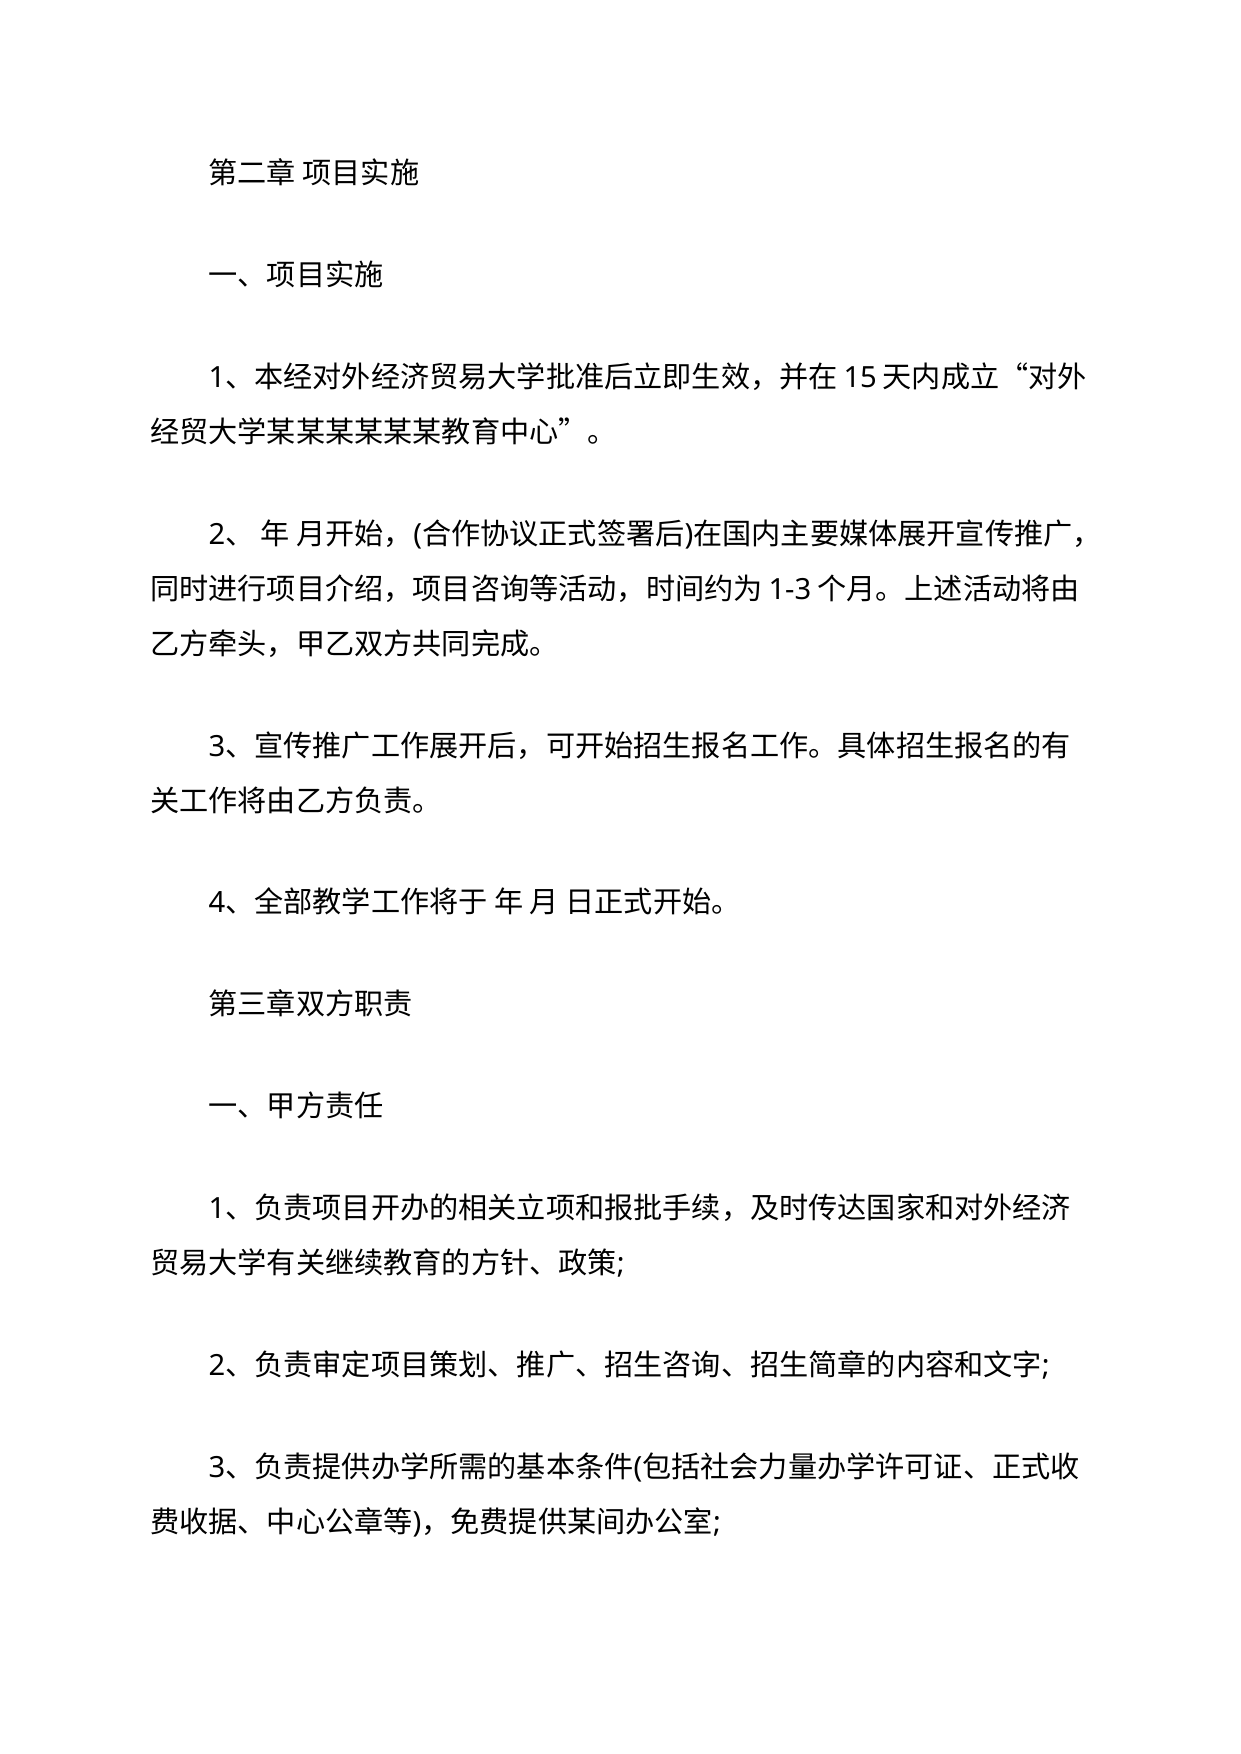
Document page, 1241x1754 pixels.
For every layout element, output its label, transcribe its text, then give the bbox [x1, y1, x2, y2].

text 第三章双方职责 [150, 981, 1090, 1023]
text 3、负责提供办学所需的基本条件(包括社会力量办学许可证、正式收费收据、中心公章等)，免费提供某间办公室; [150, 1443, 1090, 1541]
text 1、本经对外经济贸易大学批准后立即生效，并在15天内成立“对外经贸大学某某某某某某教育中心”。 [150, 353, 1090, 451]
text 1、负责项目开办的相关立项和报批手续，及时传达国家和对外经济贸易大学有关继续教育的方针、政策; [150, 1184, 1090, 1282]
text 2、负责审定项目策划、推广、招生咨询、招生简章的内容和文字; [150, 1341, 1090, 1384]
text 2、 年 月开始，(合作协议正式签署后)在国内主要媒体展开宣传推广，同时进行项目介绍，项目咨询等活动，时间约为1-3个月。上述活动将由乙方牵头，甲乙双方共同完成。 [150, 510, 1090, 663]
text 3、宣传推广工作展开后，可开始招生报名工作。具体招生报名的有关工作将由乙方负责。 [150, 722, 1090, 819]
text 一、项目实施 [150, 252, 1090, 294]
text 一、甲方责任 [150, 1083, 1090, 1125]
text 4、全部教学工作将于 年 月 日正式开始。 [150, 879, 1090, 921]
text 第二章 项目实施 [150, 150, 1090, 192]
